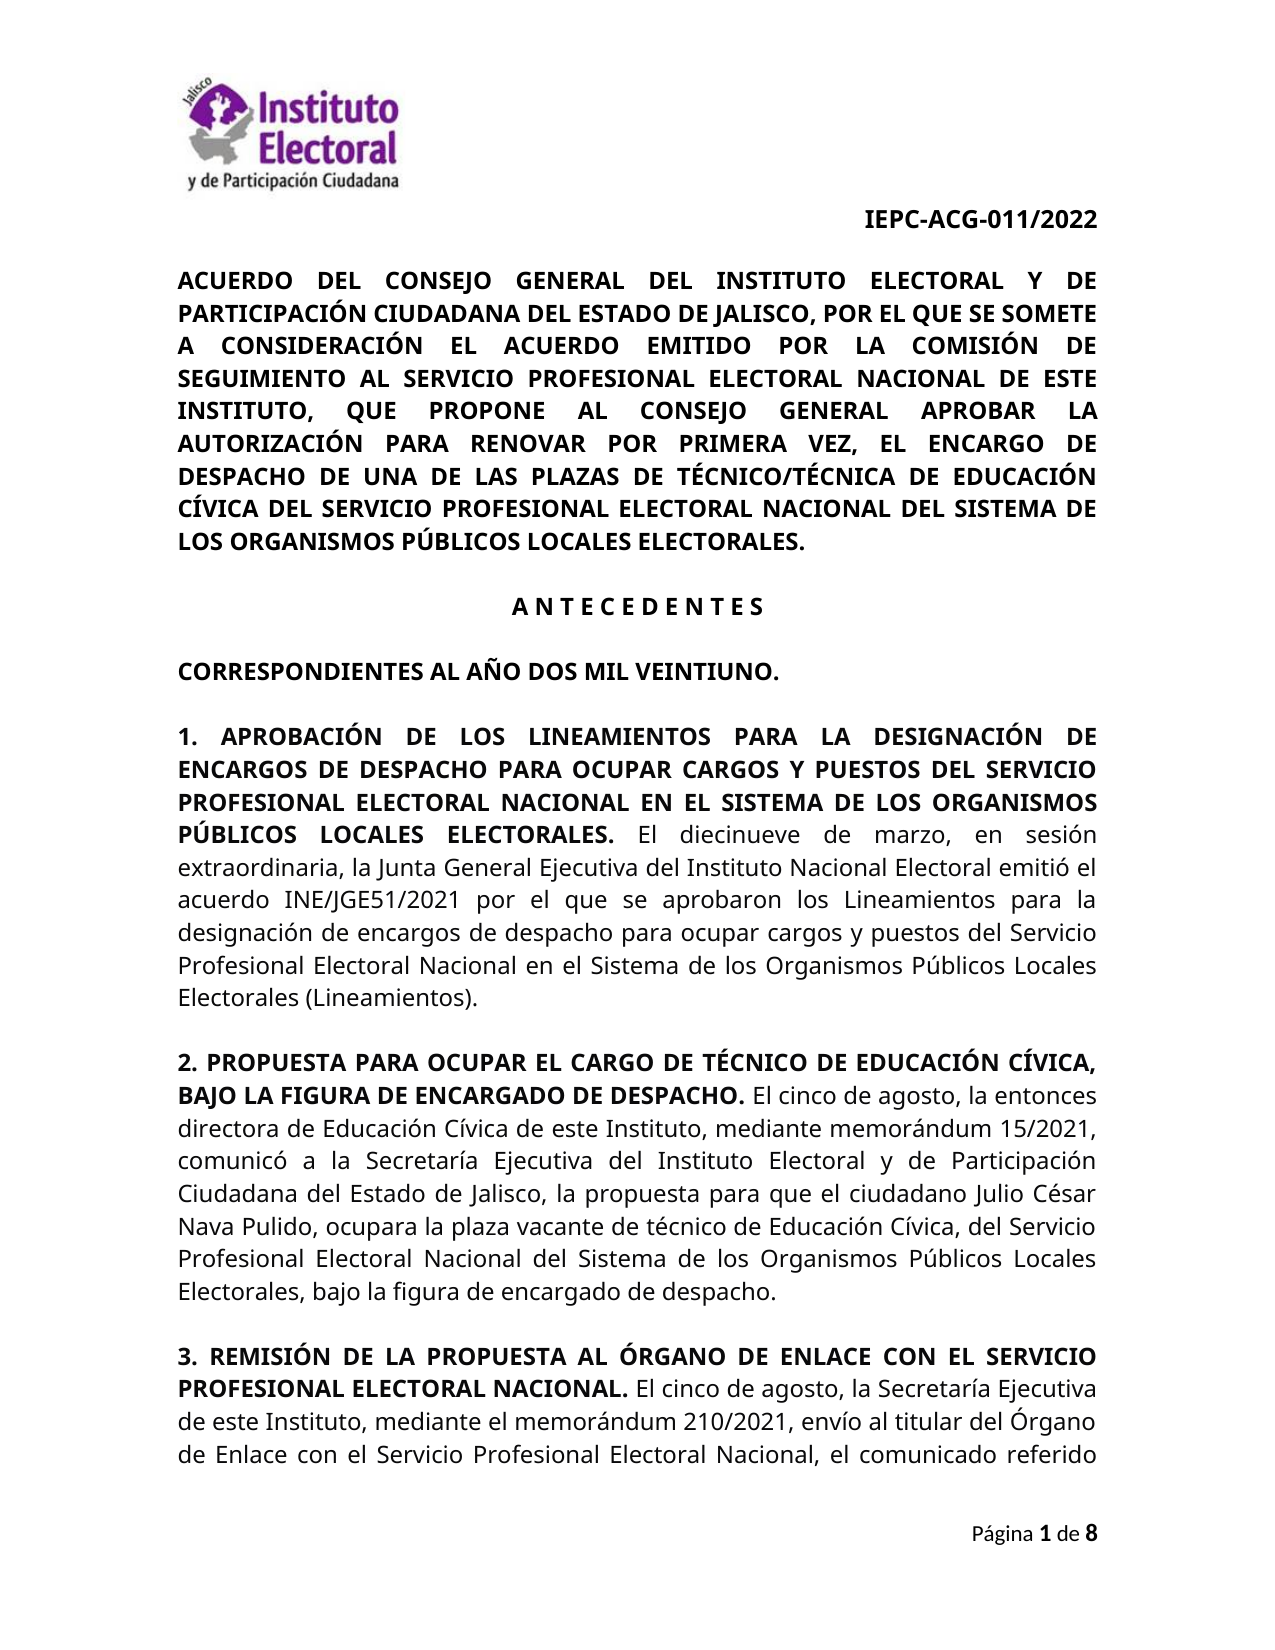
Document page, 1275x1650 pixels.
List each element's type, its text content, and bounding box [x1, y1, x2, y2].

text A N T E C E D E N T E S [177, 590, 1098, 622]
list ACUERDO DEL CONSEJO GENERAL DEL INSTITUTO ELECTORAL Y DE PARTICIPACIÓN CIUDADANA DEL ESTADO DE JALISCO, POR EL QUE SE SOMETE A CONSIDERACIÓN EL ACUERDO EMITIDO POR LA COMISIÓN DE SEGUIMIENTO AL SERVICIO PROFESIONAL ELECTORAL NACIONAL DE ESTE INSTITUTO, QUE PROPONE AL CONSEJO GENERAL APROBAR LA AUTORIZACIÓN PARA RENOVAR POR PRIMERA VEZ, EL ENCARGO DE DESPACHO DE UNA DE LAS PLAZAS DE TÉCNICO/TÉCNICA DE EDUCACIÓN CÍVICA DEL SERVICIO PROFESIONAL ELECTORAL NACIONAL DEL SISTEMA DE LOS ORGANISMOS PÚBLICOS LOCALES ELECTORALES. [177, 264, 1098, 557]
text 1. APROBACIÓN DE LOS LINEAMIENTOS PARA LA DESIGNACIÓN DE ENCARGOS DE DESPACHO PARA OCUPAR CARGOS Y PUESTOS DEL SERVICIO PROFESIONAL ELECTORAL NACIONAL EN EL SISTEMA DE LOS ORGANISMOS PÚBLICOS LOCALES ELECTORALES. El diecinueve de marzo, en sesión extraordinaria, la Junta General Ejecutiva del Instituto Nacional Electoral emitió el acuerdo INE/JGE51/2021 por el que se aprobaron los Lineamientos para la designación de encargos de despacho para ocupar cargos y puestos del Servicio Profesional Electoral Nacional en el Sistema de los Organismos Públicos Locales Electorales (Lineamientos). [177, 720, 1098, 1014]
text CORRESPONDIENTES AL AÑO DOS MIL VEINTIUNO. [177, 655, 1098, 688]
picture [177, 73, 406, 202]
text 2. PROPUESTA PARA OCUPAR EL CARGO DE TÉCNICO DE EDUCACIÓN CÍVICA, BAJO LA FIGURA DE ENCARGADO DE DESPACHO. El cinco de agosto, la entonces directora de Educación Cívica de este Instituto, mediante memorándum 15/2021, comunicó a la Secretaría Ejecutiva del Instituto Electoral y de Participación Ciudadana del Estado de Jalisco, la propuesta para que el ciudadano Julio César Nava Pulido, ocupara la plaza vacante de técnico de Educación Cívica, del Servicio Profesional Electoral Nacional del Sistema de los Organismos Públicos Locales Electorales, bajo la figura de encargado de despacho. [177, 1046, 1098, 1307]
